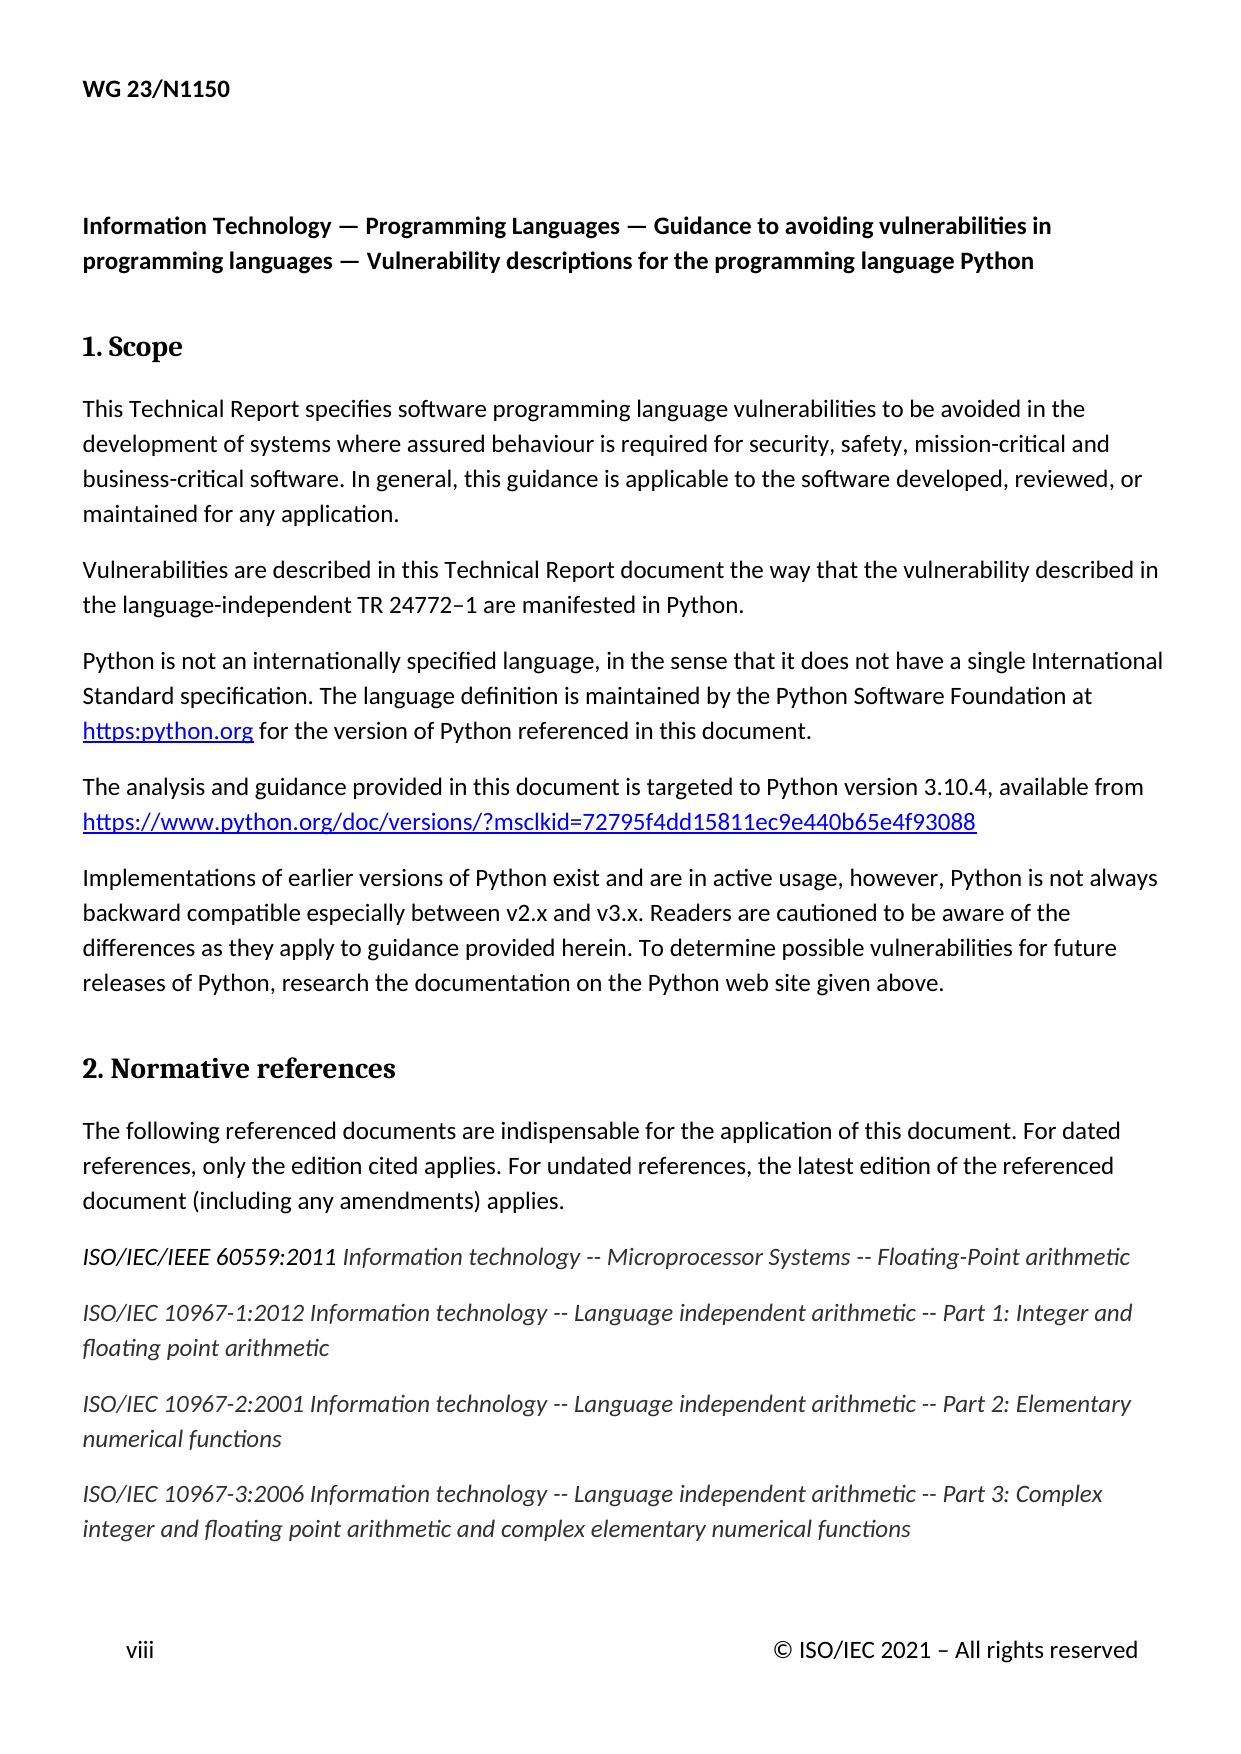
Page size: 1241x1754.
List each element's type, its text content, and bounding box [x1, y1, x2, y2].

text ISO/IEC 10967-1:2012 Information technology -- Language independent arithmetic -- Part 1: Integer and floating point arithmetic [82, 1297, 1182, 1362]
text The following referenced documents are indispensable for the application of this document. For dated references, only the edition cited applies. For undated references, the latest edition of the referenced document (including any amendments) applies. [82, 1115, 1182, 1216]
text Python is not an internationally specified language, in the sense that it does not have a single International Standard specification. The language definition is maintained by the Python Software Foundation at https:python.org for the version of Python referenced in this document. [82, 645, 1182, 746]
subtitle 1. Scope [82, 330, 1182, 363]
text The analysis and guidance provided in this document is targeted to Python version 3.10.4, available from https://www.python.org/doc/versions/?msclkid=72795f4dd15811ec9e440b65e4f93088 [82, 771, 1182, 836]
text This Technical Report specifies software programming language vulnerabilities to be avoided in the development of systems where assured behaviour is required for security, safety, mission-critical and business-critical software. In general, this guidance is applicable to the software developed, reviewed, or maintained for any application. [82, 393, 1182, 529]
text ISO/IEC/IEEE 60559:2011 Information technology -- Microprocessor Systems -- Floating-Point arithmetic [82, 1241, 1182, 1272]
text Vulnerabilities are described in this Technical Report document the way that the vulnerability described in the language-independent TR 24772–1 are manifested in Python. [82, 554, 1182, 620]
subtitle 2. Normative references [82, 1052, 1182, 1085]
text Information Technology — Programming Languages — Guidance to avoiding vulnerabilities in programming languages — Vulnerability descriptions for the programming language Python [82, 210, 1182, 275]
text Implementations of earlier versions of Python exist and are in active usage, however, Python is not always backward compatible especially between v2.x and v3.x. Readers are cautioned to be aware of the differences as they apply to guidance provided herein. To determine possible vulnerabilities for future releases of Python, research the documentation on the Python web site given above. [82, 862, 1182, 997]
text ISO/IEC 10967-3:2006 Information technology -- Language independent arithmetic -- Part 3: Complex integer and floating point arithmetic and complex elementary numerical functions [82, 1479, 1182, 1544]
text ISO/IEC 10967-2:2001 Information technology -- Language independent arithmetic -- Part 2: Elementary numerical functions [82, 1388, 1182, 1453]
